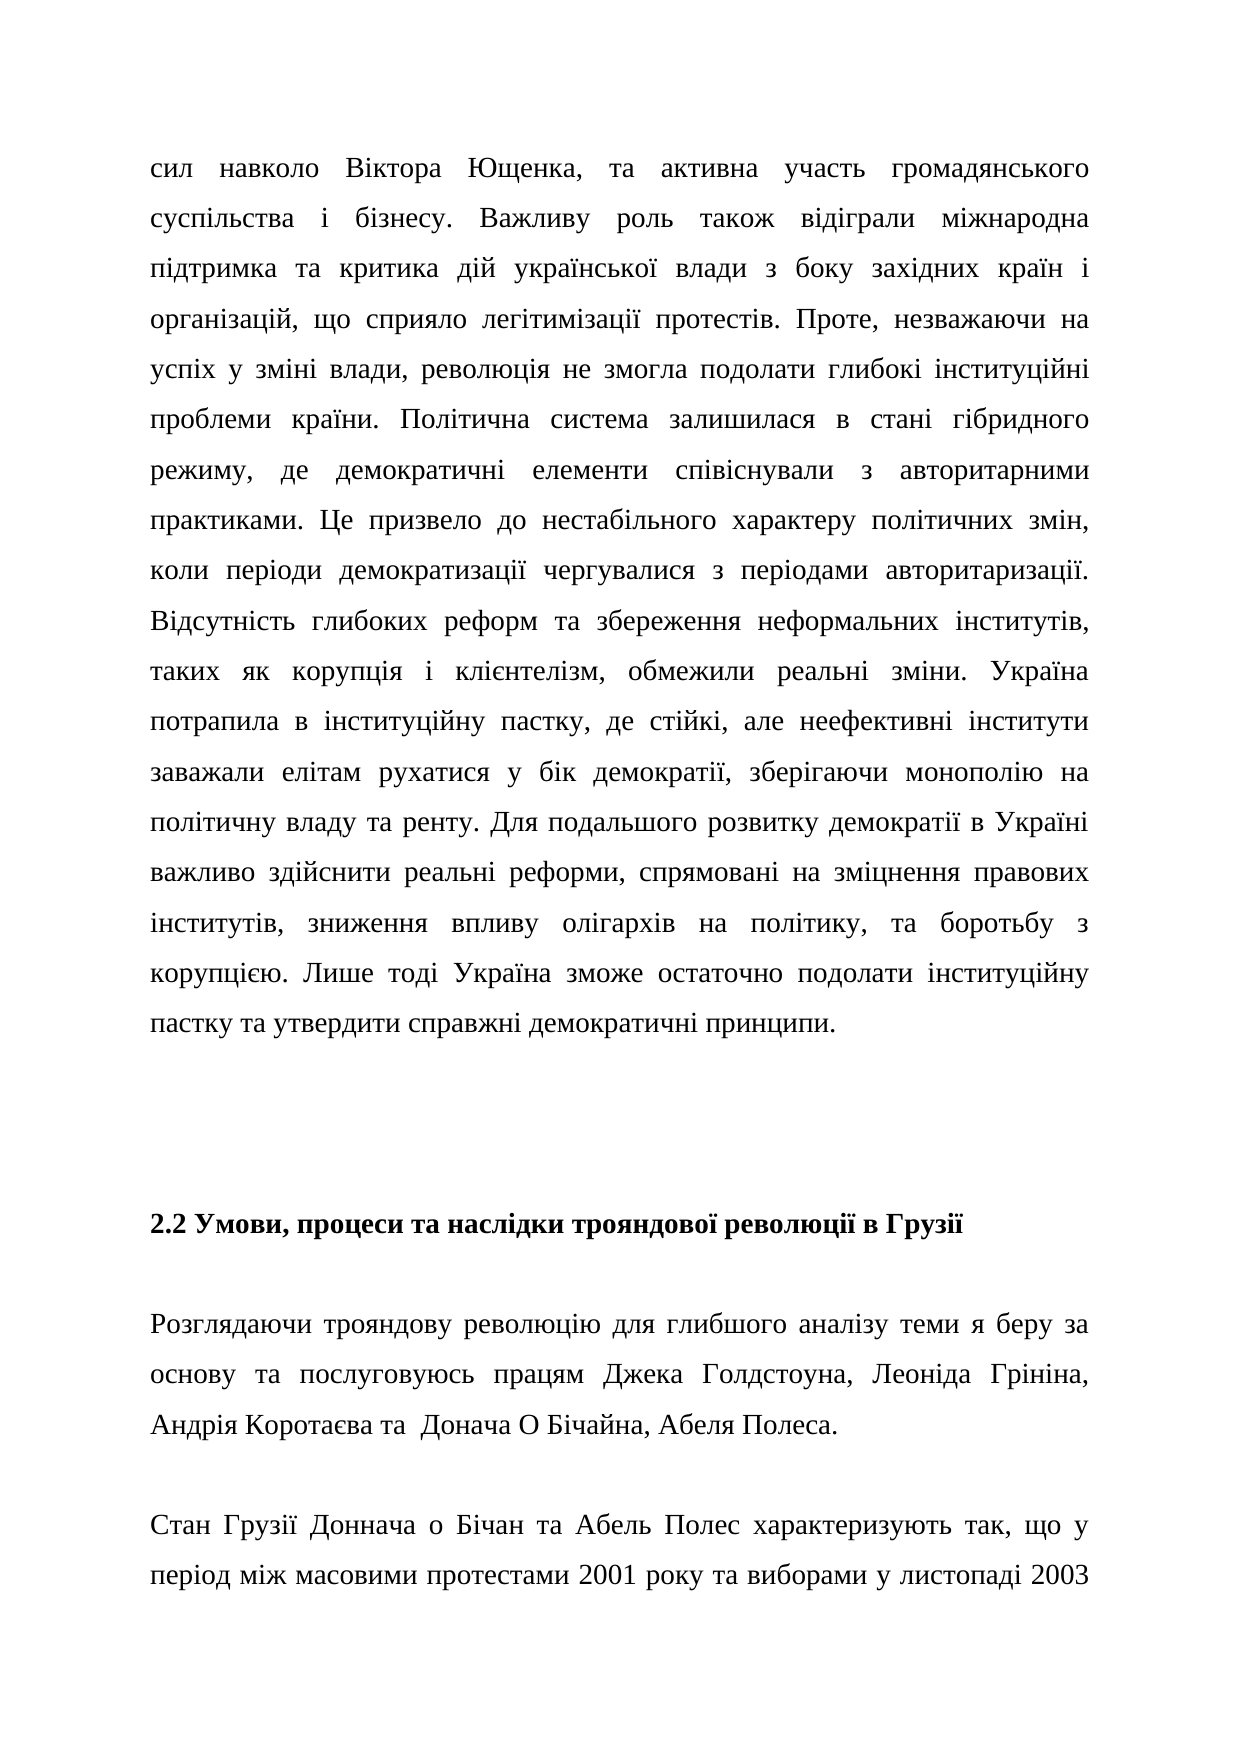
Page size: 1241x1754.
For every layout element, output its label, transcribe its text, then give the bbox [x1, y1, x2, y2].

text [150, 150, 1090, 1039]
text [150, 1507, 1090, 1591]
text 2.2 Умови, процеси та наслідки трояндової революції в Грузії [150, 1206, 1090, 1239]
text Розглядаючи трояндову революцію для глибшого аналізу теми я беру за основу та послуговуюсь працям Джека Голдстоуна, Леоніда Грініна, Андрія Коротаєва та Донача О Бічайна, Абеля Полеса. [150, 1306, 1090, 1440]
